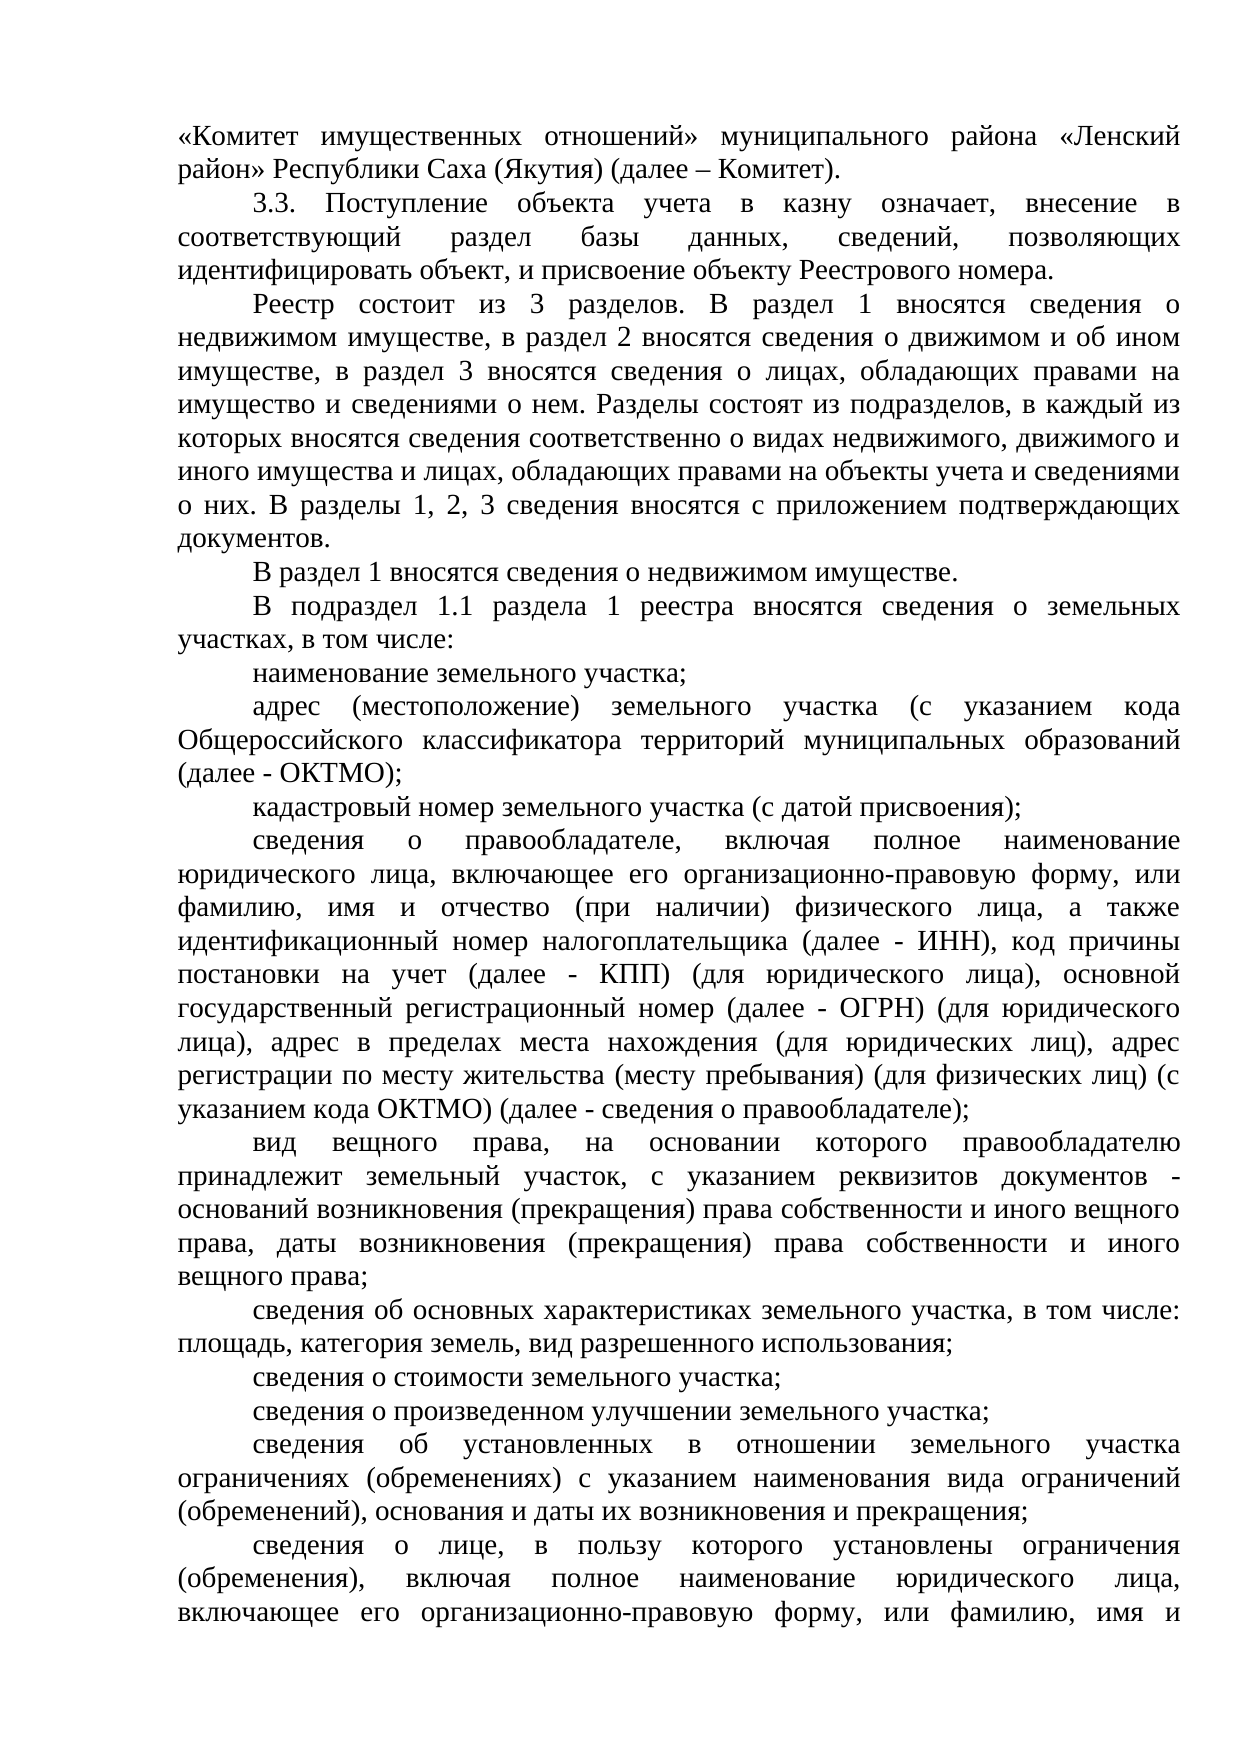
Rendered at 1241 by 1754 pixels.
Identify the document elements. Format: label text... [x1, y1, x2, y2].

text В подраздел 1.1 раздела 1 реестра вносятся сведения о земельных участках, в том числе: [177, 588, 1181, 655]
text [177, 1527, 1181, 1627]
text адрес (местоположение) земельного участка (с указанием кода Общероссийского классификатора территорий муниципальных образований (далее - ОКТМО); [177, 688, 1181, 789]
text В раздел 1 вносятся сведения о недвижимом имуществе. [177, 554, 1181, 588]
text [177, 118, 1181, 185]
text сведения о правообладателе, включая полное наименование юридического лица, включающее его организационно-правовую форму, или фамилию, имя и отчество (при наличии) физического лица, а также идентификационный номер налогоплательщика (далее - ИНН), код причины постановки на учет (далее - КПП) (для юридического лица), основной государственный регистрационный номер (далее - ОГРН) (для юридического лица), адрес в пределах места нахождения (для юридических лиц), адрес регистрации по месту жительства (месту пребывания) (для физических лиц) (с указанием кода ОКТМО) (далее - сведения о правообладателе); [177, 822, 1181, 1124]
text вид вещного права, на основании которого правообладателю принадлежит земельный участок, с указанием реквизитов документов - оснований возникновения (прекращения) права собственности и иного вещного права, даты возникновения (прекращения) права собственности и иного вещного права; [177, 1124, 1181, 1292]
text сведения об основных характеристиках земельного участка, в том числе: площадь, категория земель, вид разрешенного использования; [177, 1292, 1181, 1359]
text сведения об установленных в отношении земельного участка ограничениях (обременениях) с указанием наименования вида ограничений (обременений), основания и даты их возникновения и прекращения; [177, 1426, 1181, 1527]
text сведения о стоимости земельного участка; [177, 1359, 1181, 1393]
text наименование земельного участка; [177, 655, 1181, 688]
text кадастровый номер земельного участка (с датой присвоения); [177, 789, 1181, 822]
text сведения о произведенном улучшении земельного участка; [177, 1393, 1181, 1426]
text 3.3. Поступление объекта учета в казну означает, внесение в соответствующий раздел базы данных, сведений, позволяющих идентифицировать объект, и присвоение объекту Реестрового номера. [177, 185, 1181, 286]
text Реестр состоит из 3 разделов. В раздел 1 вносятся сведения о недвижимом имуществе, в раздел 2 вносятся сведения о движимом и об ином имуществе, в раздел 3 вносятся сведения о лицах, обладающих правами на имущество и сведениями о нем. Разделы состоят из подразделов, в каждый из которых вносятся сведения соответственно о видах недвижимого, движимого и иного имущества и лицах, обладающих правами на объекты учета и сведениями о них. В разделы 1, 2, 3 сведения вносятся с приложением подтверждающих документов. [177, 286, 1181, 554]
